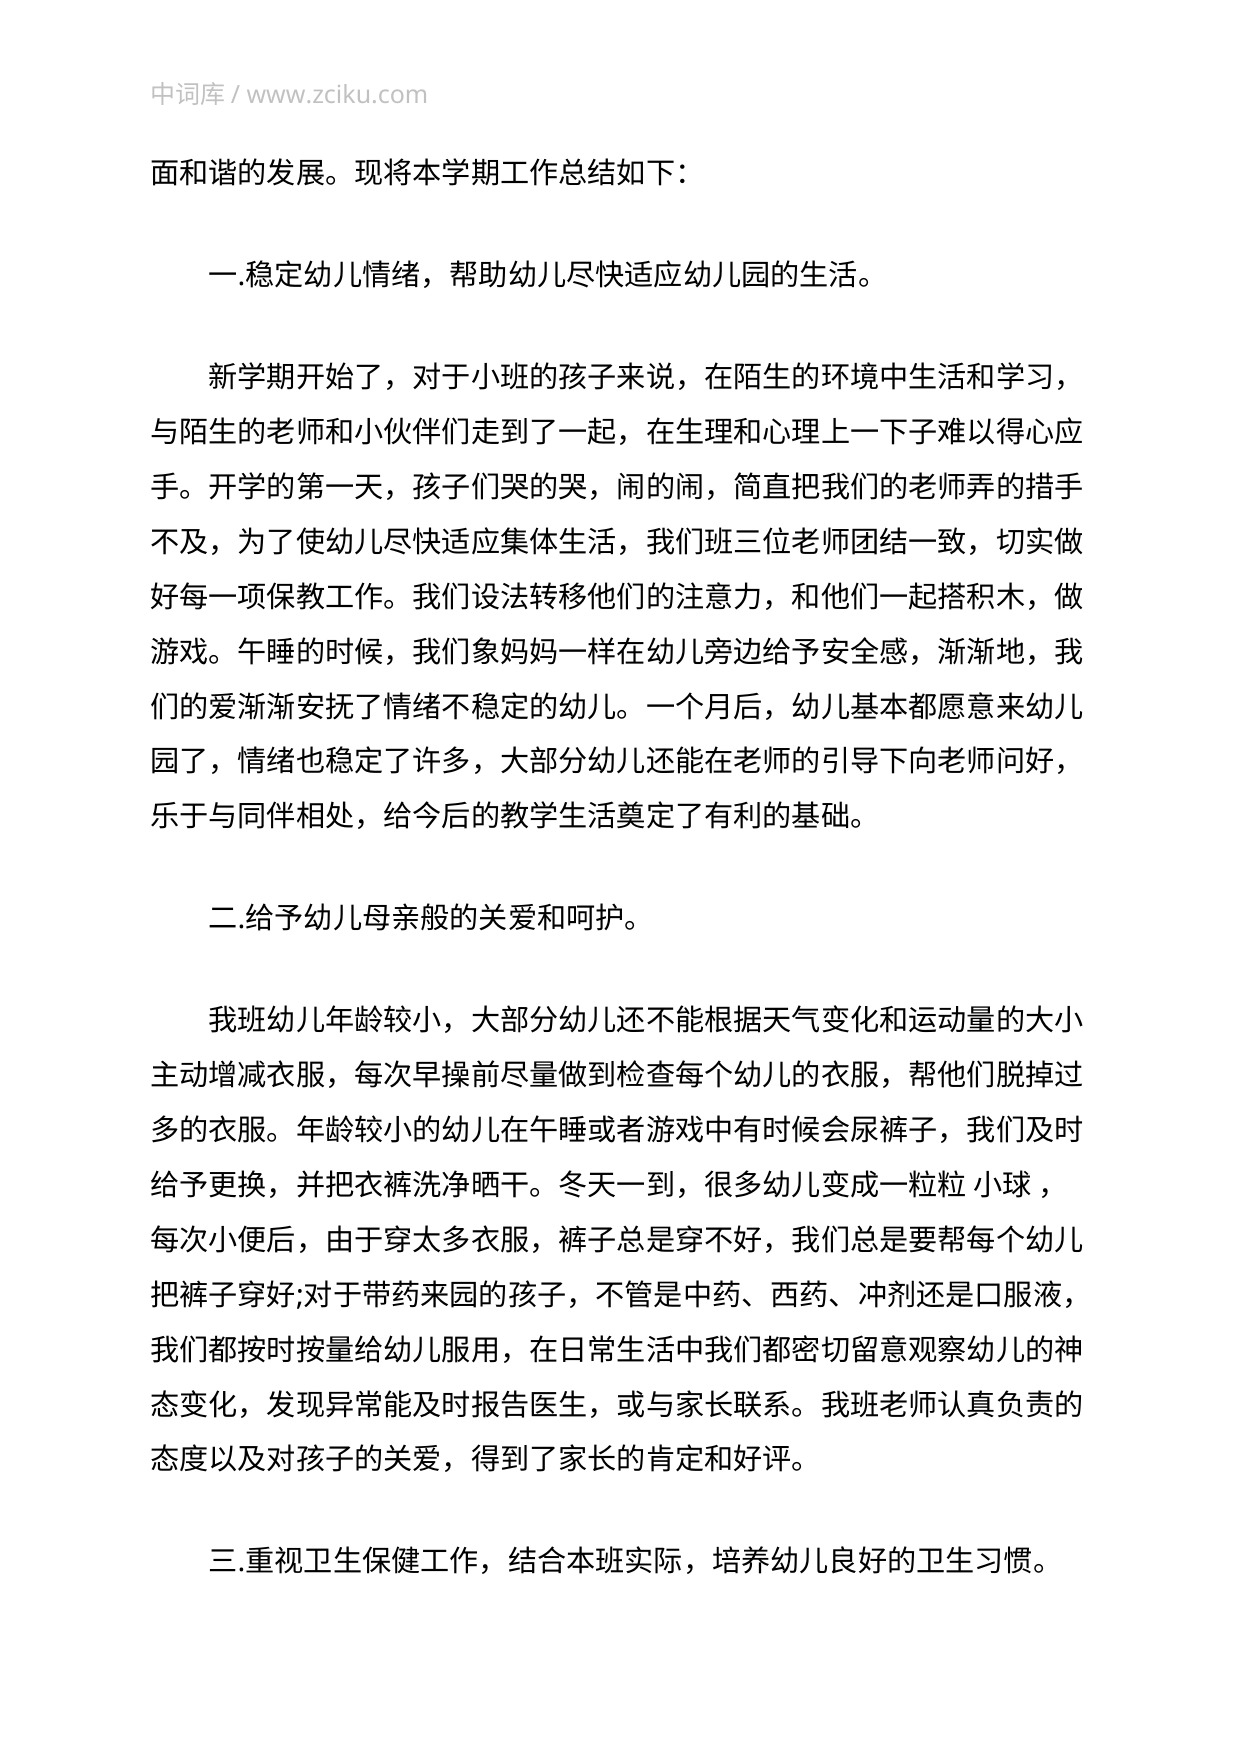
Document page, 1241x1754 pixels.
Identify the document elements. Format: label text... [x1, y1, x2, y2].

text 我班幼儿年龄较小，大部分幼儿还不能根据天气变化和运动量的大小主动增减衣服，每次早操前尽量做到检查每个幼儿的衣服，帮他们脱掉过多的衣服。年龄较小的幼儿在午睡或者游戏中有时候会尿裤子，我们及时给予更换，并把衣裤洗净晒干。冬天一到，很多幼儿变成一粒粒 小球 ，每次小便后，由于穿太多衣服，裤子总是穿不好，我们总是要帮每个幼儿把裤子穿好;对于带药来园的孩子，不管是中药、西药、冲剂还是口服液，我们都按时按量给幼儿服用，在日常生活中我们都密切留意观察幼儿的神态变化，发现异常能及时报告医生，或与家长联系。我班老师认真负责的态度以及对孩子的关爱，得到了家长的肯定和好评。 [150, 997, 1090, 1478]
text 一.稳定幼儿情绪，帮助幼儿尽快适应幼儿园的生活。 [150, 252, 1090, 294]
text 新学期开始了，对于小班的孩子来说，在陌生的环境中生活和学习，与陌生的老师和小伙伴们走到了一起，在生理和心理上一下子难以得心应手。开学的第一天，孩子们哭的哭，闹的闹，简直把我们的老师弄的措手不及，为了使幼儿尽快适应集体生活，我们班三位老师团结一致，切实做好每一项保教工作。我们设法转移他们的注意力，和他们一起搭积木，做游戏。午睡的时候，我们象妈妈一样在幼儿旁边给予安全感，渐渐地，我们的爱渐渐安抚了情绪不稳定的幼儿。一个月后，幼儿基本都愿意来幼儿园了，情绪也稳定了许多，大部分幼儿还能在老师的引导下向老师问好，乐于与同伴相处，给今后的教学生活奠定了有利的基础。 [150, 354, 1090, 835]
text 二.给予幼儿母亲般的关爱和呵护。 [150, 895, 1090, 937]
text 三.重视卫生保健工作，结合本班实际，培养幼儿良好的卫生习惯。 [150, 1538, 1090, 1580]
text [150, 150, 1090, 192]
